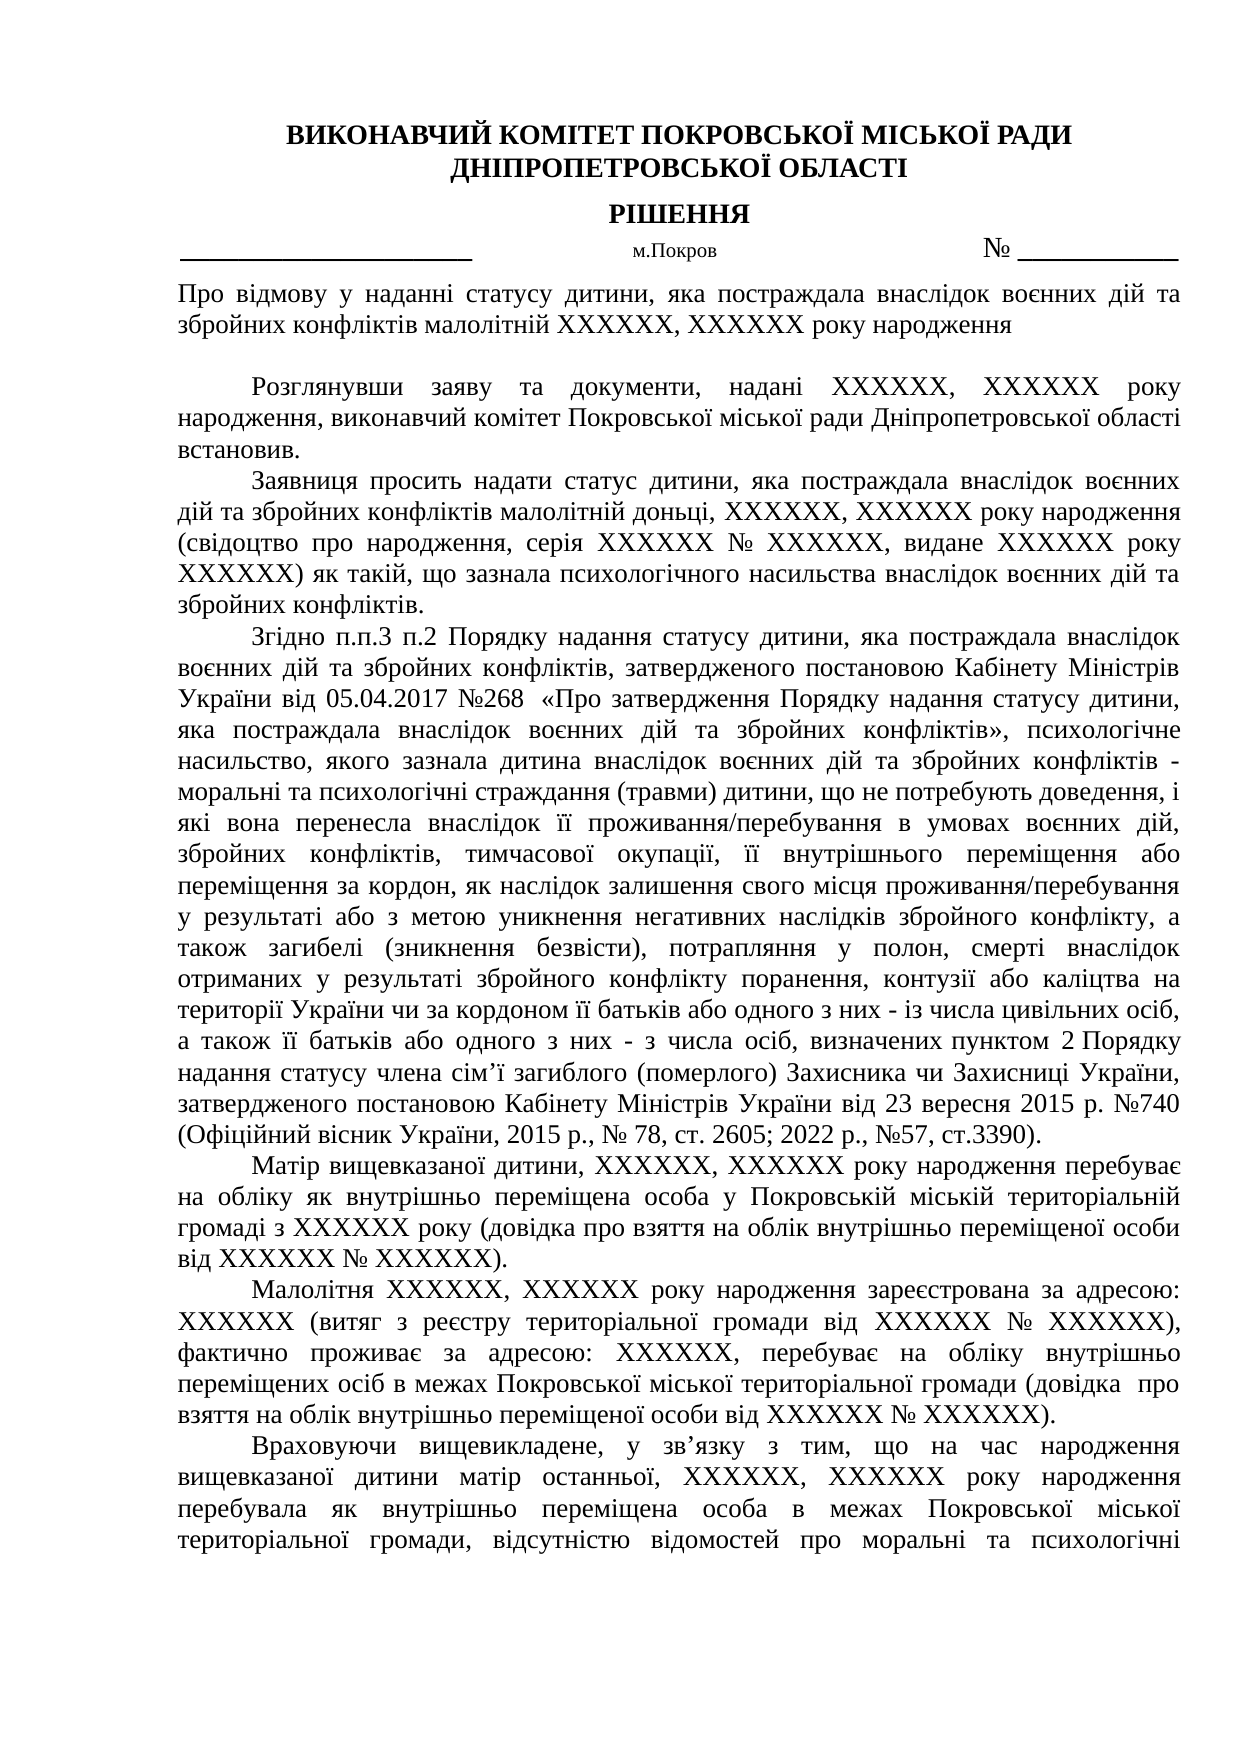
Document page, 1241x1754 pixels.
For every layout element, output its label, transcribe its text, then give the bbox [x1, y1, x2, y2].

text ВИКОНАВЧИЙ КОМІТЕТ ПОКРОВСЬКОЇ МІСЬКОЇ РАДИ [177, 118, 1181, 151]
text РІШЕННЯ [177, 197, 1181, 230]
text Малолітня ХХХХХХ, ХХХХХХ року народження зареєстрована за адресою: ХХХХХХ (витяг з реєстру територіальної громади від ХХХХХХ № ХХХХХХ), фактично проживає за адресою: ХХХХХХ, перебуває на обліку внутрішньо переміщених осіб в межах Покровської міської територіальної громади (довідка про взяття на облік внутрішньо переміщеної особи від ХХХХХХ № ХХХХХХ). [177, 1274, 1181, 1429]
text Згідно п.п.3 п.2 Порядку надання статусу дитини, яка постраждала внаслідок воєнних дій та збройних конфліктів, затвердженого постановою Кабінету Міністрів України від 05.04.2017 №268 «Про затвердження Порядку надання статусу дитини, яка постраждала внаслідок воєнних дій та збройних конфліктів», психологічне насильство, якого зазнала дитина внаслідок воєнних дій та збройних конфліктів - моральні та психологічні страждання (травми) дитини, що не потребують доведення, і які вона перенесла внаслідок її проживання/перебування в умовах воєнних дій, збройних конфліктів, тимчасової окупації, її внутрішнього переміщення або переміщення за кордон, як наслідок залишення свого місця проживання/перебування у результаті або з метою уникнення негативних наслідків збройного конфлікту, а також загибелі (зникнення безвісти), потрапляння у полон, смерті внаслідок отриманих у результаті збройного конфлікту поранення, контузії або каліцтва на території України чи за кордоном її батьків або одного з них - із числа цивільних осіб, а також її батьків або одного з них - з числа осіб, визначених пунктом 2 Порядку надання статусу члена сім’ї загиблого (померлого) Захисника чи Захисниці України, затвердженого постановою Кабінету Міністрів України від 23 вересня 2015 р. №740 (Офіційний вісник України, 2015 р., № 78, ст. 2605; 2022 р., №57, ст.3390). [177, 619, 1181, 1149]
text Заявниця просить надати статус дитини, яка постраждала внаслідок воєнних дій та збройних конфліктів малолітній доньці, ХХХХХХ, ХХХХХХ року народження (свідоцтво про народження, серія ХХХХХХ № ХХХХХХ, видане ХХХХХХ року ХХХХХХ) як такій, що зазнала психологічного насильства внаслідок воєнних дій та збройних конфліктів. [177, 464, 1181, 619]
text ____________________ м.Покров № ___________ [177, 230, 1181, 263]
text ДНІПРОПЕТРОВСЬКОЇ ОБЛАСТІ [177, 151, 1181, 183]
text Про відмову у наданні статусу дитини, яка постраждала внаслідок воєнних дій та збройних конфліктів малолітній ХХХХХХ, ХХХХХХ року народження [177, 277, 1181, 339]
text Розглянувши заяву та документи, надані ХХХХХХ, ХХХХХХ року народження, виконавчий комітет Покровської міської ради Дніпропетровської області встановив. [177, 370, 1181, 464]
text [177, 1429, 1181, 1554]
text Матір вищевказаної дитини, ХХХХХХ, ХХХХХХ року народження перебуває на обліку як внутрішньо переміщена особа у Покровській міській територіальній громаді з ХХХХХХ року (довідка про взяття на облік внутрішньо переміщеної особи від ХХХХХХ № ХХХХХХ). [177, 1149, 1181, 1274]
